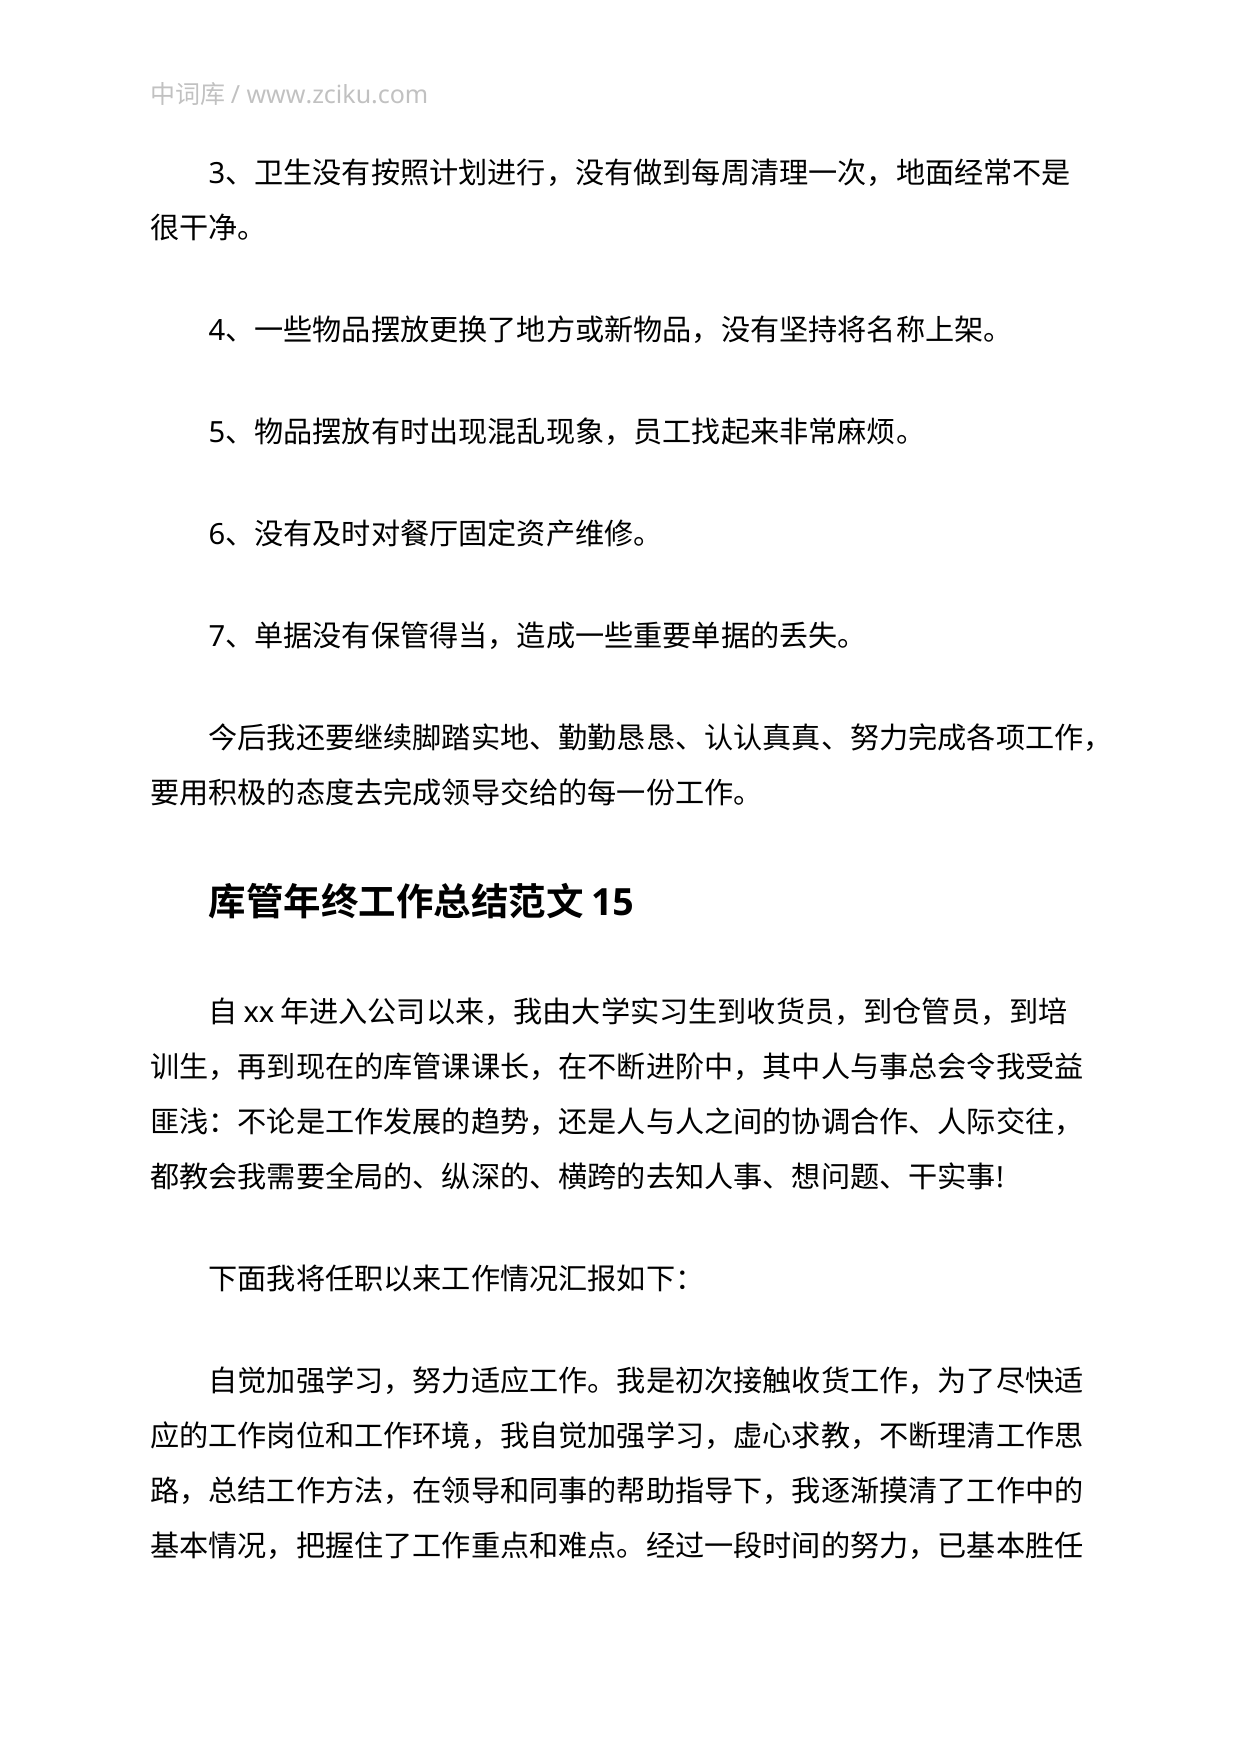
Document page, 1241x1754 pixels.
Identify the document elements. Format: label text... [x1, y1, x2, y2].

text 自xx年进入公司以来，我由大学实习生到收货员，到仓管员，到培训生，再到现在的库管课课长，在不断进阶中，其中人与事总会令我受益匪浅：不论是工作发展的趋势，还是人与人之间的协调合作、人际交往，都教会我需要全局的、纵深的、横跨的去知人事、想问题、干实事! [150, 989, 1090, 1196]
text 6、没有及时对餐厅固定资产维修。 [150, 511, 1090, 553]
text 今后我还要继续脚踏实地、勤勤恳恳、认认真真、努力完成各项工作，要用积极的态度去完成领导交给的每一份工作。 [150, 715, 1090, 812]
text 5、物品摆放有时出现混乱现象，员工找起来非常麻烦。 [150, 409, 1090, 451]
text 库管年终工作总结范文15 [150, 871, 1090, 926]
text 7、单据没有保管得当，造成一些重要单据的丢失。 [150, 613, 1090, 655]
text 3、卫生没有按照计划进行，没有做到每周清理一次，地面经常不是很干净。 [150, 150, 1090, 247]
text 下面我将任职以来工作情况汇报如下： [150, 1256, 1090, 1298]
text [150, 1357, 1090, 1564]
text 4、一些物品摆放更换了地方或新物品，没有坚持将名称上架。 [150, 307, 1090, 349]
